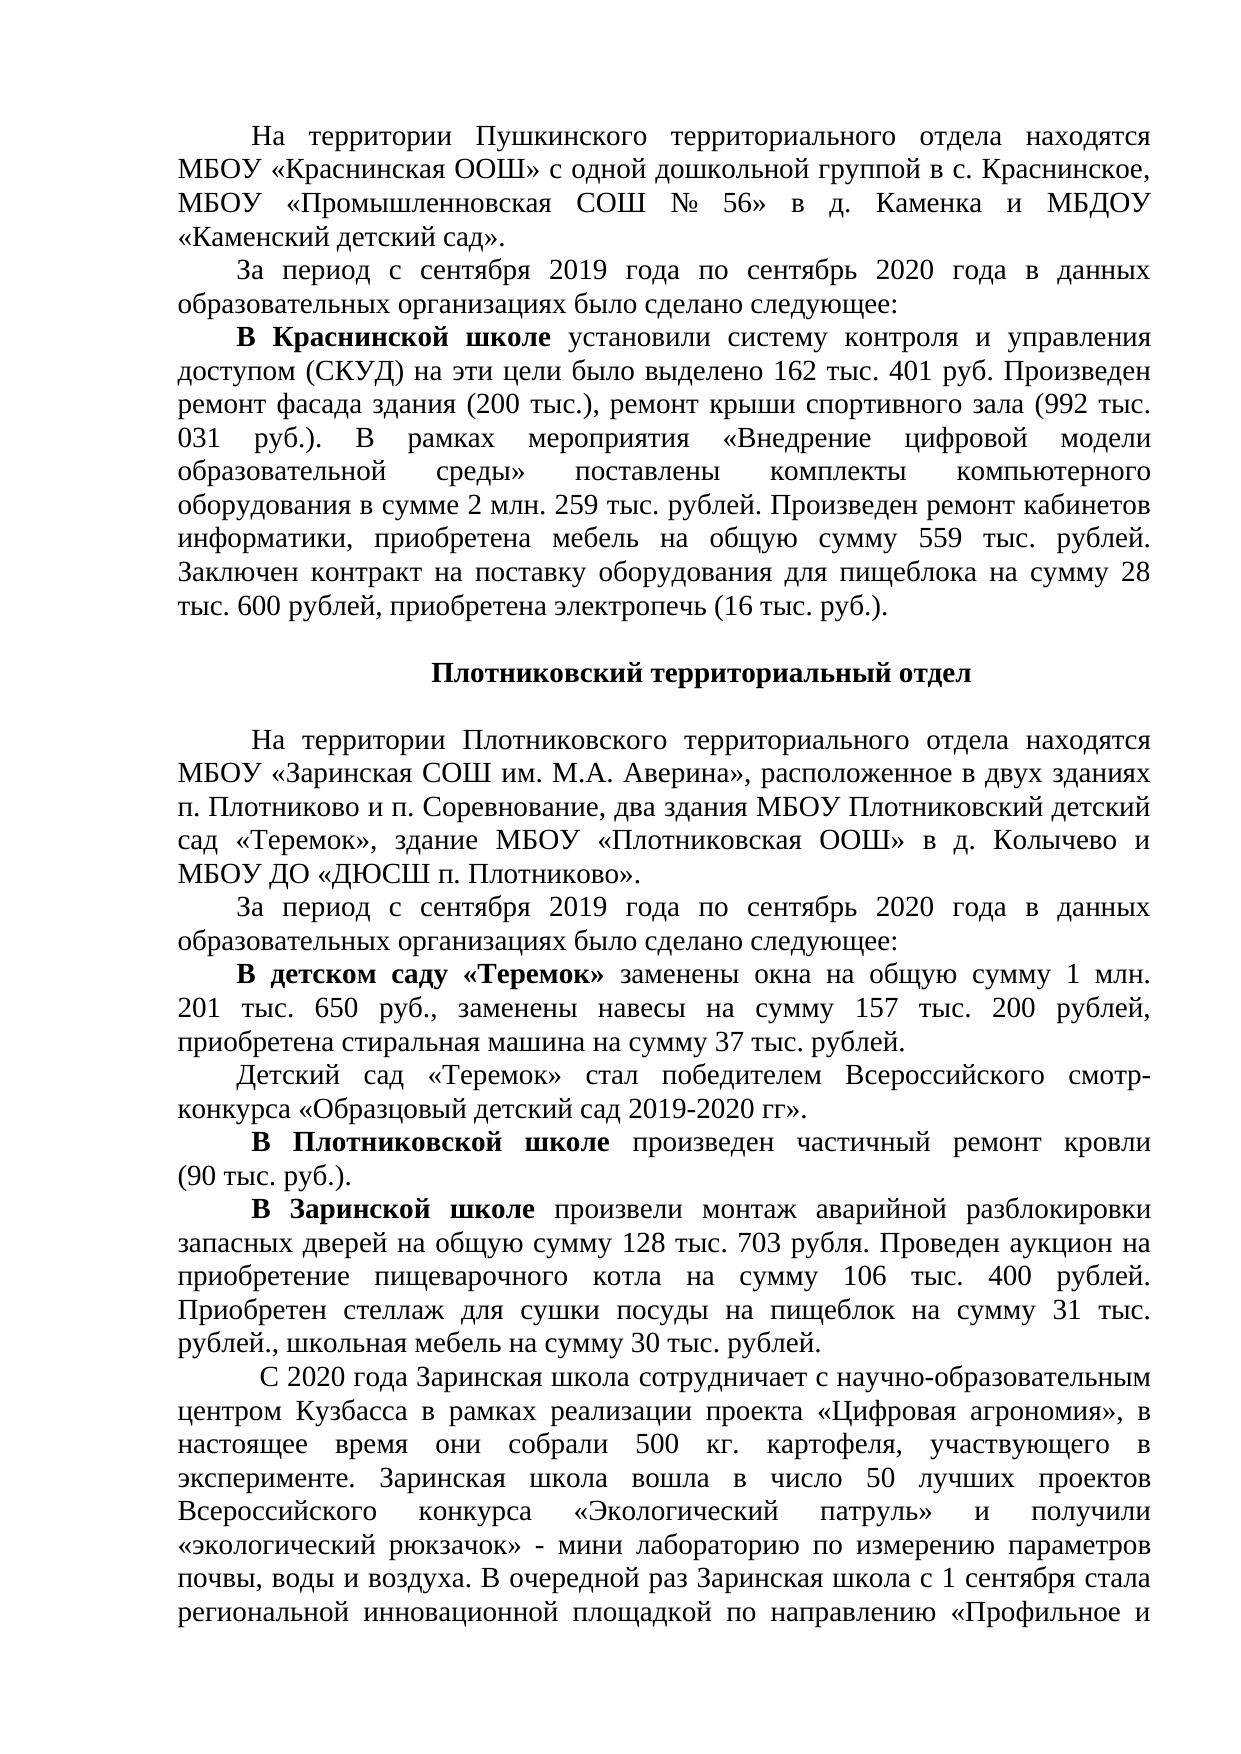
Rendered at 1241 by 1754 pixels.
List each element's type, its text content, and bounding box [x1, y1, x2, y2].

text На территории Пушкинского территориального отдела находятся МБОУ «Краснинская ООШ» с одной дошкольной группой в с. Краснинское, МБОУ «Промышленновская СОШ № 56» в д. Каменка и МБДОУ «Каменский детский сад». [177, 118, 1152, 252]
text Детский сад «Теремок» стал победителем Всероссийского смотр-конкурса «Образцовый детский сад 2019-2020 гг». [177, 1057, 1152, 1124]
text Плотниковский территориальный отдел [177, 655, 1152, 688]
text В Заринской школе произвели монтаж аварийной разблокировки запасных дверей на общую сумму 128 тыс. 703 рубля. Проведен аукцион на приобретение пищеварочного котла на сумму 106 тыс. 400 рублей. Приобретен стеллаж для сушки посуды на пищеблок на сумму 31 тыс. рублей., школьная мебель на сумму 30 тыс. рублей. [177, 1191, 1152, 1359]
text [177, 1359, 1152, 1627]
text В Плотниковской школе произведен частичный ремонт кровли (90 тыс. руб.). [177, 1124, 1152, 1191]
text В детском саду «Теремок» заменены окна на общую сумму 1 млн. 201 тыс. 650 руб., заменены навесы на сумму 157 тыс. 200 рублей, приобретена стиральная машина на сумму 37 тыс. рублей. [177, 957, 1152, 1057]
text За период с сентября 2019 года по сентябрь 2020 года в данных образовательных организациях было сделано следующее: [177, 252, 1152, 319]
text В Краснинской школе установили систему контроля и управления доступом (СКУД) на эти цели было выделено 162 тыс. 401 руб. Произведен ремонт фасада здания (200 тыс.), ремонт крыши спортивного зала (992 тыс. 031 руб.). В рамках мероприятия «Внедрение цифровой модели образовательной среды» поставлены комплекты компьютерного оборудования в сумме 2 млн. 259 тыс. рублей. Произведен ремонт кабинетов информатики, приобретена мебель на общую сумму 559 тыс. рублей. Заключен контракт на поставку оборудования для пищеблока на сумму 28 тыс. 600 рублей, приобретена электропечь (16 тыс. руб.). [177, 319, 1152, 621]
text За период с сентября 2019 года по сентябрь 2020 года в данных образовательных организациях было сделано следующее: [177, 889, 1152, 957]
text На территории Плотниковского территориального отдела находятся МБОУ «Заринская СОШ им. М.А. Аверина», расположенное в двух зданиях п. Плотниково и п. Соревнование, два здания МБОУ Плотниковский детский сад «Теремок», здание МБОУ «Плотниковская ООШ» в д. Колычево и МБОУ ДО «ДЮСШ п. Плотниково». [177, 722, 1152, 889]
